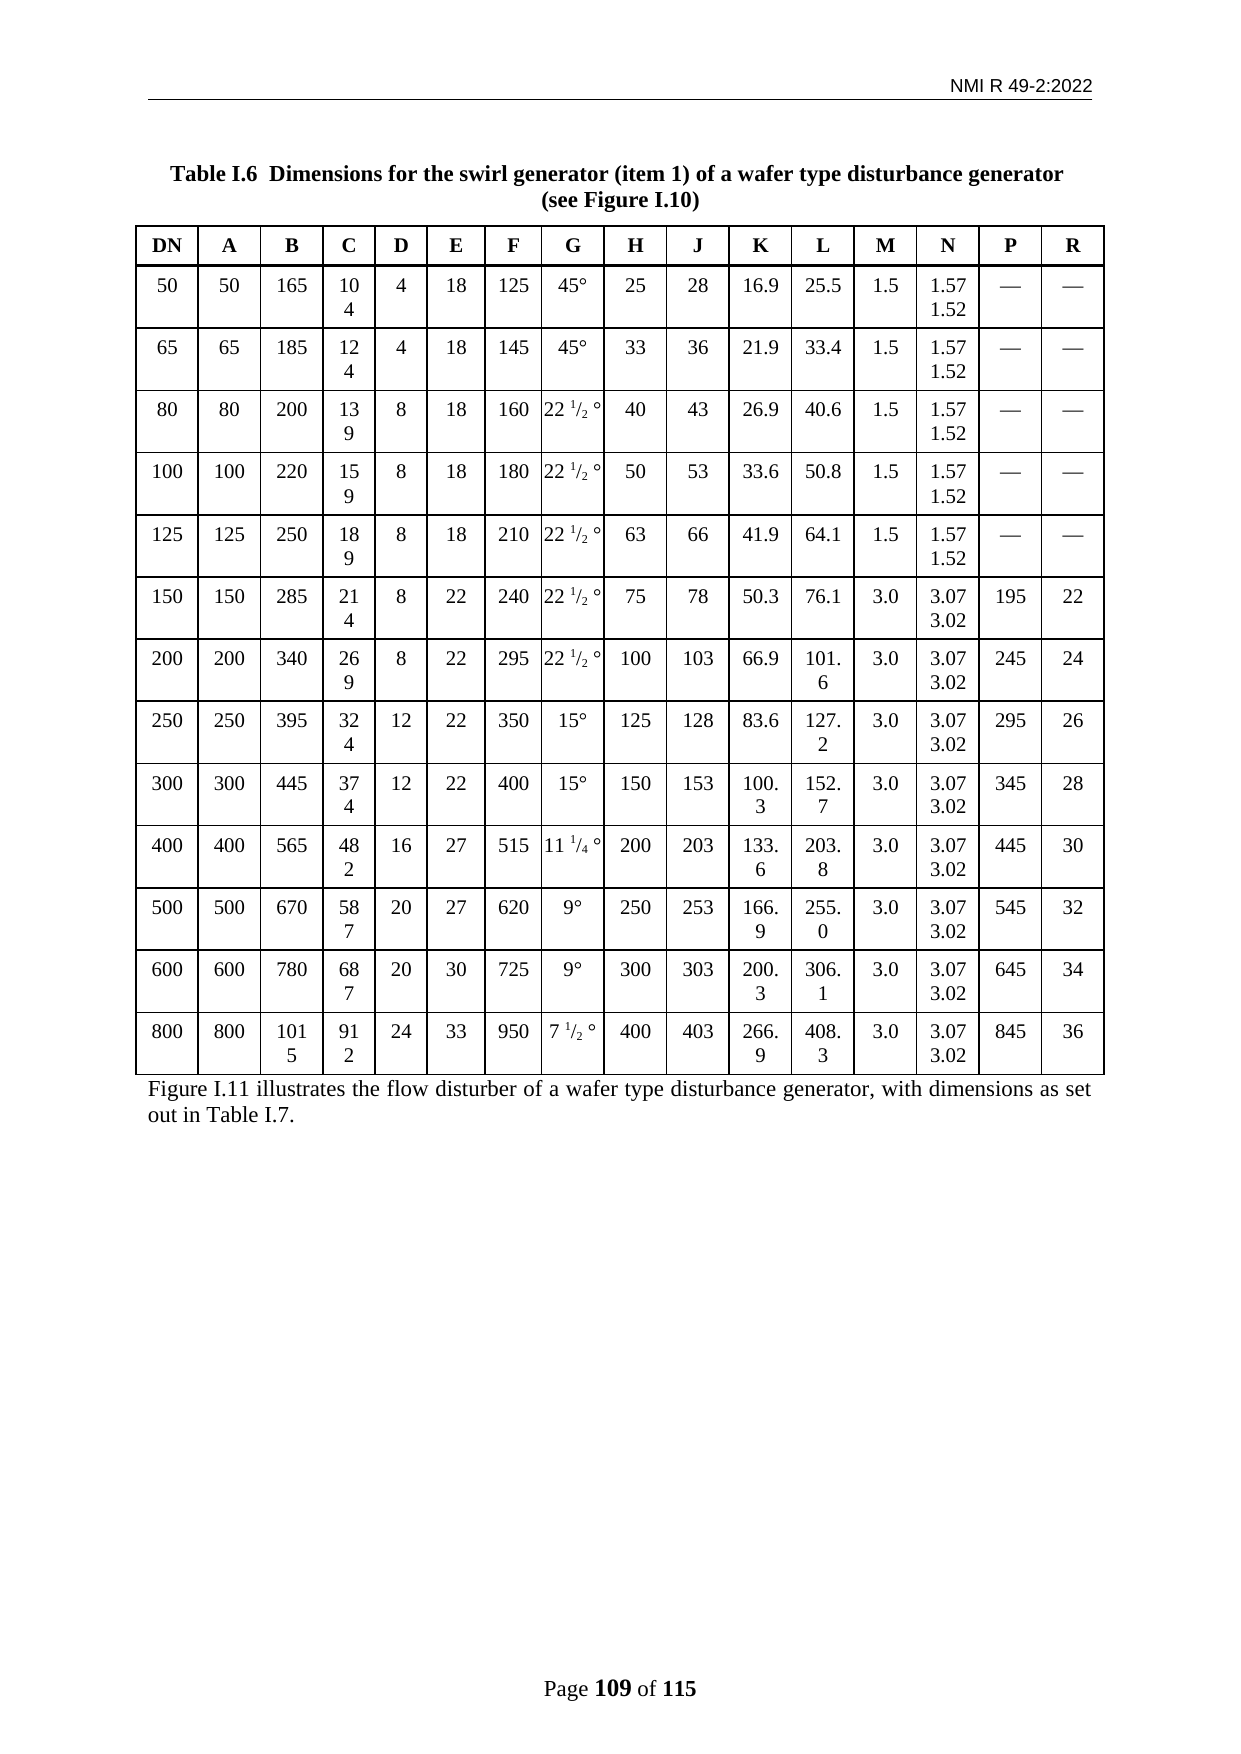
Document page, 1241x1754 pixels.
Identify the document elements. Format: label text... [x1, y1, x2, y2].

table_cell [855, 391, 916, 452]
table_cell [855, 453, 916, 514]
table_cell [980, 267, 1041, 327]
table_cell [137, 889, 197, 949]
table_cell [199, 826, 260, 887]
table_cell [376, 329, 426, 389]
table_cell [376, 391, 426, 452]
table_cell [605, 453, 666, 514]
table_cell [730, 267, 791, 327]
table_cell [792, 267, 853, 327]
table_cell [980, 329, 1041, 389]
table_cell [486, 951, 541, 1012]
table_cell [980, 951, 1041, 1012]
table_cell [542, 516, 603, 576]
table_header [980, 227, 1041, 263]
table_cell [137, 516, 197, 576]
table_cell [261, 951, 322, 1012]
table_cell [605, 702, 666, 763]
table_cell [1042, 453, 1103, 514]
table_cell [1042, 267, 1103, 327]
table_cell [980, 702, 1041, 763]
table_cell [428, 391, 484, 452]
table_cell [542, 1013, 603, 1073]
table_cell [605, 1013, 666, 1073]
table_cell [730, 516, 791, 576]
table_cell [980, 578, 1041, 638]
title Table I.6 Dimensions for the swirl generator (item 1) of a wafer type disturbance generator (see Figure I.10) [148, 160, 1092, 213]
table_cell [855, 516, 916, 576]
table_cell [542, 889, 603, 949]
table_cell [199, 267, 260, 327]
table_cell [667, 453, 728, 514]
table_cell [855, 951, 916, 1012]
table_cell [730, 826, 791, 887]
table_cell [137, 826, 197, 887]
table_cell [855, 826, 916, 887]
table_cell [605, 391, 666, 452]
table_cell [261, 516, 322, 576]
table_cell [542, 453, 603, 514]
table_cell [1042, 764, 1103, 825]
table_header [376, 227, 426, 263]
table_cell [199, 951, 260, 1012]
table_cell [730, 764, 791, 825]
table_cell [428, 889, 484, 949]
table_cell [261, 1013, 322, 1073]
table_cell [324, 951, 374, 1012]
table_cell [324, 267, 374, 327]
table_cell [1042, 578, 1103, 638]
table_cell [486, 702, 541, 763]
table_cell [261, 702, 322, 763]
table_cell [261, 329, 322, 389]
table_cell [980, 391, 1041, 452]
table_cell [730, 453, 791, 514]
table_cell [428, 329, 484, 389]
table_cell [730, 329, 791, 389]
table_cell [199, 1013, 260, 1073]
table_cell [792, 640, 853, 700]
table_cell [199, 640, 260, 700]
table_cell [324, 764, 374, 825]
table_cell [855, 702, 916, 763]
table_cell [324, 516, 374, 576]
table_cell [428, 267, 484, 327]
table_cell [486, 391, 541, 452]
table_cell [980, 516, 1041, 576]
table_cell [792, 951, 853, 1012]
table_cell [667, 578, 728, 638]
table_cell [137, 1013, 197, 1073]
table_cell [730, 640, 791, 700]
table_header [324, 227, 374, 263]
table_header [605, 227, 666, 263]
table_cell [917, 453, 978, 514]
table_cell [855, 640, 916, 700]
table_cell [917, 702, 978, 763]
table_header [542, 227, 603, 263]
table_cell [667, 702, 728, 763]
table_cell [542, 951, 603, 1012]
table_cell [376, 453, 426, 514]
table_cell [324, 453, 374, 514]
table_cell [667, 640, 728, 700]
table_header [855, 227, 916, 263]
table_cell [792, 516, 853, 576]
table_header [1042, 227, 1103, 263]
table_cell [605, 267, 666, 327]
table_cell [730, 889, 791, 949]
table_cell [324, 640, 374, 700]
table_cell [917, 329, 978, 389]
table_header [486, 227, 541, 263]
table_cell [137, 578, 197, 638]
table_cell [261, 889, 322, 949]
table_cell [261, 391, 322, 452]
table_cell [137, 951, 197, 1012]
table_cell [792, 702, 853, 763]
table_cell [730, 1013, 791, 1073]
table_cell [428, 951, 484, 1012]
text Figure I.11 illustrates the flow disturber of a wafer type disturbance generator, with dimensions as set out in Table I.7. [148, 1075, 1092, 1127]
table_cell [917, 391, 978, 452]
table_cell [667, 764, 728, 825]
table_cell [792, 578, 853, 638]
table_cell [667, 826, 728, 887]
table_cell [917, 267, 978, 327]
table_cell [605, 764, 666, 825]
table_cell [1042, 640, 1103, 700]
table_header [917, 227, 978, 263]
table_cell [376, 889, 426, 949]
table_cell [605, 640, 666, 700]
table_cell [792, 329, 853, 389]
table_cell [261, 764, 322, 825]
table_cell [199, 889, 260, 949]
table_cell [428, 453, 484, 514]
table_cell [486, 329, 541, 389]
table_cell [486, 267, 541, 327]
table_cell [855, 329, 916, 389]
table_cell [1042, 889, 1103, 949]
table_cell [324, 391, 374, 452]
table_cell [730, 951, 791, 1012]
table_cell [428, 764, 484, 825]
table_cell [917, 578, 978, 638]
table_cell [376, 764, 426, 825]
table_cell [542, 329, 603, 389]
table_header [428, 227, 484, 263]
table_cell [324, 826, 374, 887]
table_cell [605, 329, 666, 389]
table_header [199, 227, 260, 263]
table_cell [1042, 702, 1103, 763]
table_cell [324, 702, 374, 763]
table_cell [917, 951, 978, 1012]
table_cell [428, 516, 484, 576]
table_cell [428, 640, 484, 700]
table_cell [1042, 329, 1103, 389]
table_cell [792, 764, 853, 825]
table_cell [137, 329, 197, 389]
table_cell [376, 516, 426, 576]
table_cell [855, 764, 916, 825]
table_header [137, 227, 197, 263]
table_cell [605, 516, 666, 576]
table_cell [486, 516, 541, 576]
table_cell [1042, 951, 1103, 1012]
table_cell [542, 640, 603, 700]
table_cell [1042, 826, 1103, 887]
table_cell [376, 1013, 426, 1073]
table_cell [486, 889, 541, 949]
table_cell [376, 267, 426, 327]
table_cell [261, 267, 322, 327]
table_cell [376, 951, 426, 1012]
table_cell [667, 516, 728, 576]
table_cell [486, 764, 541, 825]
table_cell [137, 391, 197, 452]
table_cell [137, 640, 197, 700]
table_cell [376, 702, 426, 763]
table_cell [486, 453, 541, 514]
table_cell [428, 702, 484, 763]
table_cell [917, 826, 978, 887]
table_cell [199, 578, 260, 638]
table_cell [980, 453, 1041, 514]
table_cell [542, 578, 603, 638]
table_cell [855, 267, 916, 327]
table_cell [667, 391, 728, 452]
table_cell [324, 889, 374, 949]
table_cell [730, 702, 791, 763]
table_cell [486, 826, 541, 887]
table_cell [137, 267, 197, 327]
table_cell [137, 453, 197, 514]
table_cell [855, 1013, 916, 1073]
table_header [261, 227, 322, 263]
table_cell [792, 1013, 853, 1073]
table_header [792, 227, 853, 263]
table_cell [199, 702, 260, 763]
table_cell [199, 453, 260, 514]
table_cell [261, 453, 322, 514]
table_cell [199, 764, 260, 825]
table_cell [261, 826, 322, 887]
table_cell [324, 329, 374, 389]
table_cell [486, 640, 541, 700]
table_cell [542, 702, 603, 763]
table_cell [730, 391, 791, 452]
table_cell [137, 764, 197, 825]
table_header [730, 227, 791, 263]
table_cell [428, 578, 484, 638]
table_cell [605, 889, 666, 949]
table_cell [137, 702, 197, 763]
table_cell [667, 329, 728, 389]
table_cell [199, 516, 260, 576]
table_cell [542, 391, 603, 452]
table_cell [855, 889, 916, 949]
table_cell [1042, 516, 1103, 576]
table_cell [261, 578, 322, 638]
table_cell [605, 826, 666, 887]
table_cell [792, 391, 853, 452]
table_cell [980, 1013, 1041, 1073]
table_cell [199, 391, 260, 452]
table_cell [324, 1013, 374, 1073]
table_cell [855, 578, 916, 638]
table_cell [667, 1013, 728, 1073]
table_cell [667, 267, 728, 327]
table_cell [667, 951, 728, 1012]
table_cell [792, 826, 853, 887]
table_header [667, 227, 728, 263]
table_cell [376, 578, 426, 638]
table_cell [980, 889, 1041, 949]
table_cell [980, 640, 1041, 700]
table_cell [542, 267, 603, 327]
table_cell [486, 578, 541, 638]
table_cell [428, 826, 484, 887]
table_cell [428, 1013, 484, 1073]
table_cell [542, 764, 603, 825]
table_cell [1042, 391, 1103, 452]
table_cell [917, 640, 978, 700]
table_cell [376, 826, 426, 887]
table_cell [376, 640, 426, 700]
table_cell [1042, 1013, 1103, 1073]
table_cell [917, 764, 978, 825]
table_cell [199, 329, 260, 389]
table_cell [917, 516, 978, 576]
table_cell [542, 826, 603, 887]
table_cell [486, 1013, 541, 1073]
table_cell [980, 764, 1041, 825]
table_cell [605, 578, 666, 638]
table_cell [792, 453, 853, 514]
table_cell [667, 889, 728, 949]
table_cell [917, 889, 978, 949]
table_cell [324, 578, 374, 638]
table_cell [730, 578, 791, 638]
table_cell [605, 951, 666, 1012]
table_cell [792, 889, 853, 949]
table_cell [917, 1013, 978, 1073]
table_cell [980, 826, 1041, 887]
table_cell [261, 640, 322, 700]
